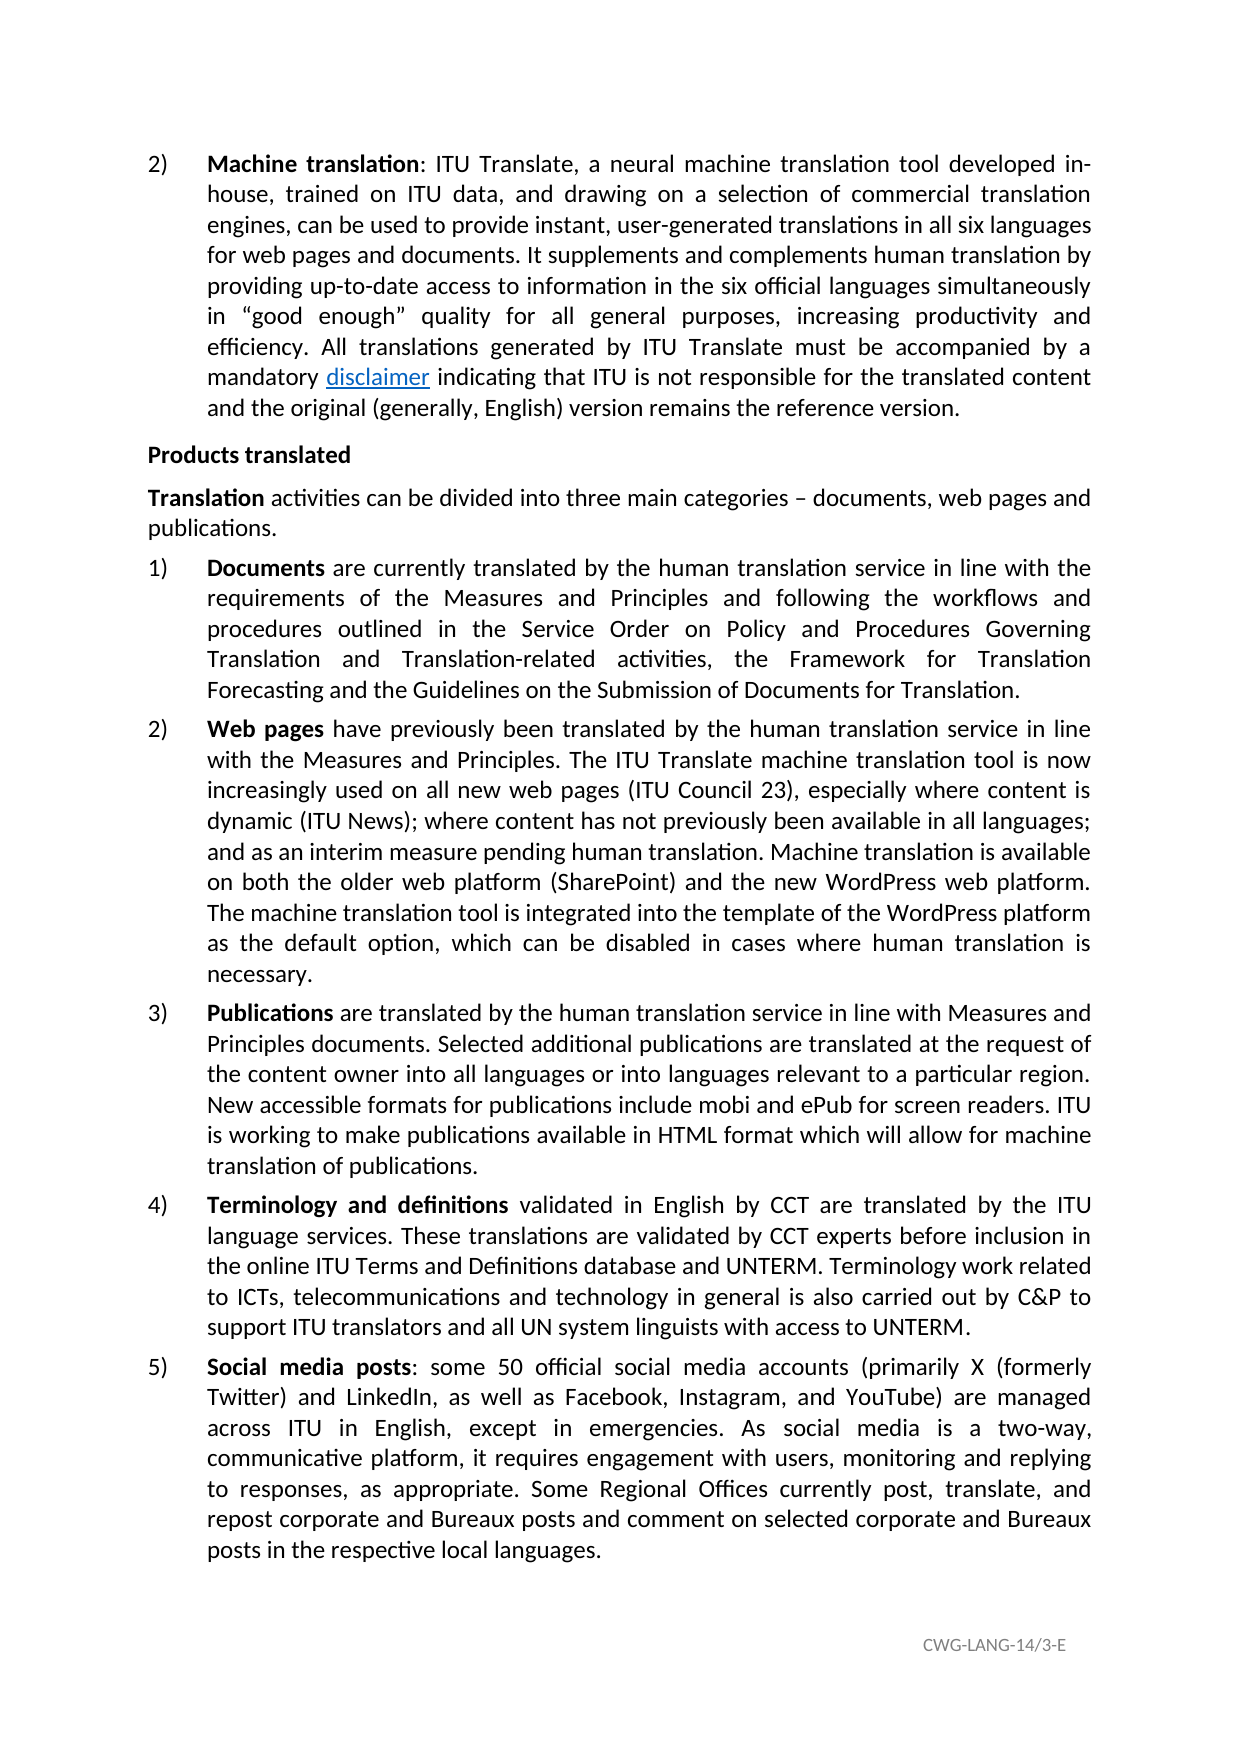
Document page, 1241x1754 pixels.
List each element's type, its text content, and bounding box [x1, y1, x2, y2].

text Translation activities can be divided into three main categories – documents, web pages and publications. [148, 482, 1092, 543]
subtitle Products translated [148, 439, 1092, 469]
text 3) Publications are translated by the human translation service in line with Measures and Principles documents. Selected additional publications are translated at the request of the content owner into all languages or into languages relevant to a particular region. New accessible formats for publications include mobi and ePub for screen readers. ITU is working to make publications available in HTML format which will allow for machine translation of publications. [148, 997, 1092, 1180]
text 2) Machine translation: ITU Translate, a neural machine translation tool developed in-house, trained on ITU data, and drawing on a selection of commercial translation engines, can be used to provide instant, user-generated translations in all six languages for web pages and documents. It supplements and complements human translation by providing up-to-date access to information in the six official languages simultaneously in “good enough” quality for all general purposes, increasing productivity and efficiency. All translations generated by ITU Translate must be accompanied by a mandatory disclaimer indicating that ITU is not responsible for the translated content and the original (generally, English) version remains the reference version. [148, 148, 1092, 422]
text 4) Terminology and definitions validated in English by CCT are translated by the ITU language services. These translations are validated by CCT experts before inclusion in the online ITU Terms and Definitions database and UNTERM. Terminology work related to ICTs, telecommunications and technology in general is also carried out by C&P to support ITU translators and all UN system linguists with access to UNTERM. [148, 1189, 1092, 1342]
text 5) Social media posts: some 50 official social media accounts (primarily X (formerly Twitter) and LinkedIn, as well as Facebook, Instagram, and YouTube) are managed across ITU in English, except in emergencies. As social media is a two-way, communicative platform, it requires engagement with users, monitoring and replying to responses, as appropriate. Some Regional Offices currently post, translate, and repost corporate and Bureaux posts and comment on selected corporate and Bureaux posts in the respective local languages. [148, 1351, 1092, 1564]
text 2) Web pages have previously been translated by the human translation service in line with the Measures and Principles. The ITU Translate machine translation tool is now increasingly used on all new web pages (ITU Council 23), especially where content is dynamic (ITU News); where content has not previously been available in all languages; and as an interim measure pending human translation. Machine translation is available on both the older web platform (SharePoint) and the new WordPress web platform. The machine translation tool is integrated into the template of the WordPress platform as the default option, which can be disabled in cases where human translation is necessary. [148, 714, 1092, 988]
text 1) Documents are currently translated by the human translation service in line with the requirements of the Measures and Principles and following the workflows and procedures outlined in the Service Order on Policy and Procedures Governing Translation and Translation-related activities, the Framework for Translation Forecasting and the Guidelines on the Submission of Documents for Translation. [148, 552, 1092, 705]
